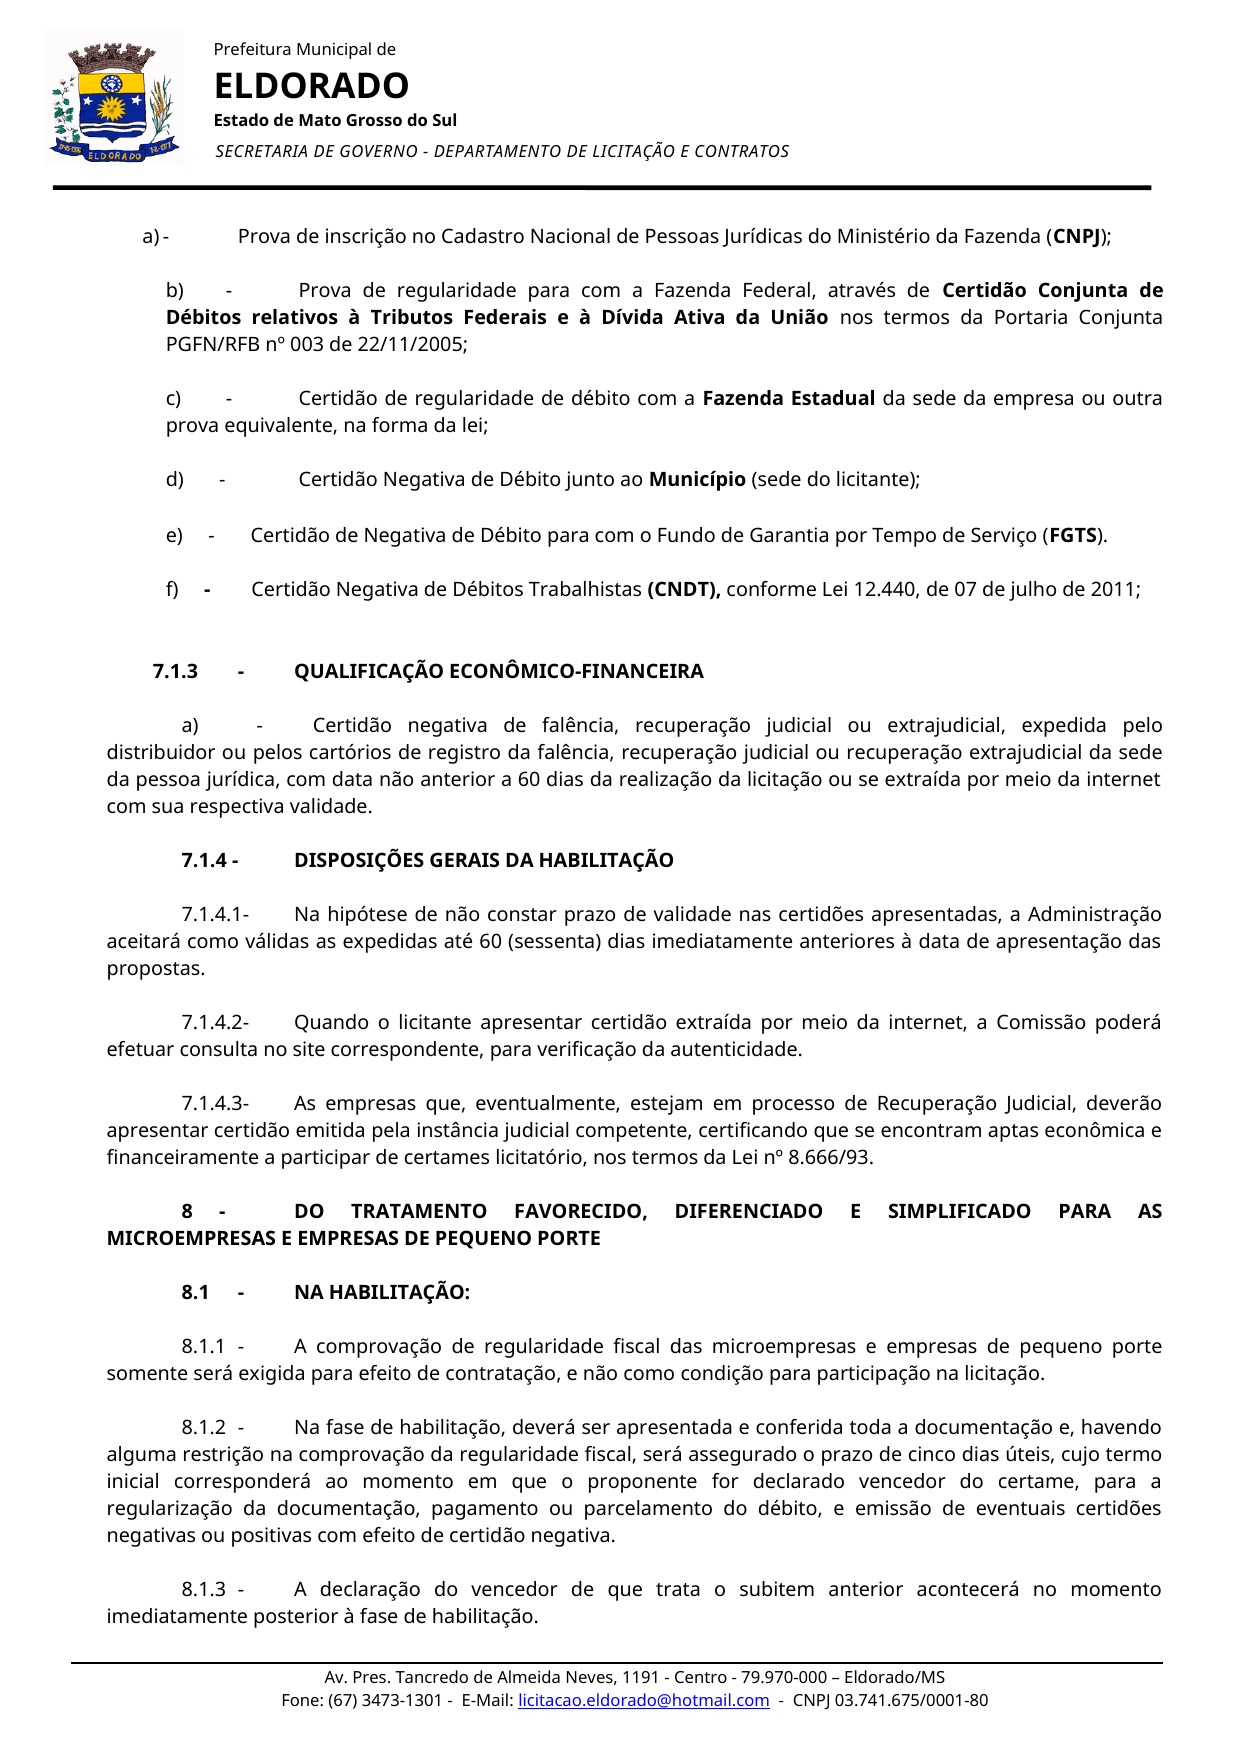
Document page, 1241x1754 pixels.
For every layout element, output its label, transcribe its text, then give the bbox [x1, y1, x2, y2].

text 7.1.4 - DISPOSIÇÕES GERAIS DA HABILITAÇÃO [106, 846, 1163, 873]
text 8.1.1 - A comprovação de regularidade fiscal das microempresas e empresas de pequeno porte somente será exigida para efeito de contratação, e não como condição para participação na licitação. [106, 1332, 1163, 1386]
text a) - Certidão negativa de falência, recuperação judicial ou extrajudicial, expedida pelo distribuidor ou pelos cartórios de registro da falência, recuperação judicial ou recuperação extrajudicial da sede da pessoa jurídica, com data não anterior a 60 dias da realização da licitação ou se extraída por meio da internet com sua respectiva validade. [106, 712, 1163, 819]
text 7.1.4.2- Quando o licitante apresentar certidão extraída por meio da internet, a Comissão poderá efetuar consulta no site correspondente, para verificação da autenticidade. [106, 1008, 1163, 1062]
text 7.1.4.1- Na hipótese de não constar prazo de validade nas certidões apresentadas, a Administração aceitará como válidas as expedidas até 60 (sessenta) dias imediatamente anteriores à data de apresentação das propostas. [106, 900, 1163, 981]
text 8 - Do Tratamento Favorecido, Diferenciado e Simplificado para as Microempresas e Empresas de Pequeno Porte [106, 1197, 1163, 1251]
text 7.1.4.3- As empresas que, eventualmente, estejam em processo de Recuperação Judicial, deverão apresentar certidão emitida pela instância judicial competente, certificando que se encontram aptas econômica e financeiramente a participar de certames licitatório, nos termos da Lei nº 8.666/93. [106, 1089, 1163, 1170]
text f) - Certidão Negativa de Débitos Trabalhistas (CNDT), conforme Lei 12.440, de 07 de julho de 2011; [166, 575, 1163, 602]
text 8.1 - NA HABILITAÇÃO: [106, 1278, 1163, 1305]
text 7.1.3 - QUALIFICAÇÃO ECONÔMICO-FINANCEIRA [106, 658, 1163, 684]
text d) - Certidão Negativa de Débito junto ao Município (sede do licitante); [166, 465, 1163, 492]
text e) - Certidão de Negativa de Débito para com o Fundo de Garantia por Tempo de Serviço (FGTS). [166, 521, 1163, 548]
text b) - Prova de regularidade para com a Fazenda Federal, através de Certidão Conjunta de Débitos relativos à Tributos Federais e à Dívida Ativa da União nos termos da Portaria Conjunta PGFN/RFB nº 003 de 22/11/2005; [166, 276, 1163, 357]
text c) - Certidão de regularidade de débito com a Fazenda Estadual da sede da empresa ou outra prova equivalente, na forma da lei; [166, 384, 1163, 438]
text a) - Prova de inscrição no Cadastro Nacional de Pessoas Jurídicas do Ministério da Fazenda (CNPJ); [106, 222, 1163, 249]
text 8.1.2 - Na fase de habilitação, deverá ser apresentada e conferida toda a documentação e, havendo alguma restrição na comprovação da regularidade fiscal, será assegurado o prazo de cinco dias úteis, cujo termo inicial corresponderá ao momento em que o proponente for declarado vencedor do certame, para a regularização da documentação, pagamento ou parcelamento do débito, e emissão de eventuais certidões negativas ou positivas com efeito de certidão negativa. [106, 1413, 1163, 1548]
text 8.1.3 - A declaração do vencedor de que trata o subitem anterior acontecerá no momento imediatamente posterior à fase de habilitação. [106, 1575, 1163, 1629]
picture [43, 30, 184, 165]
